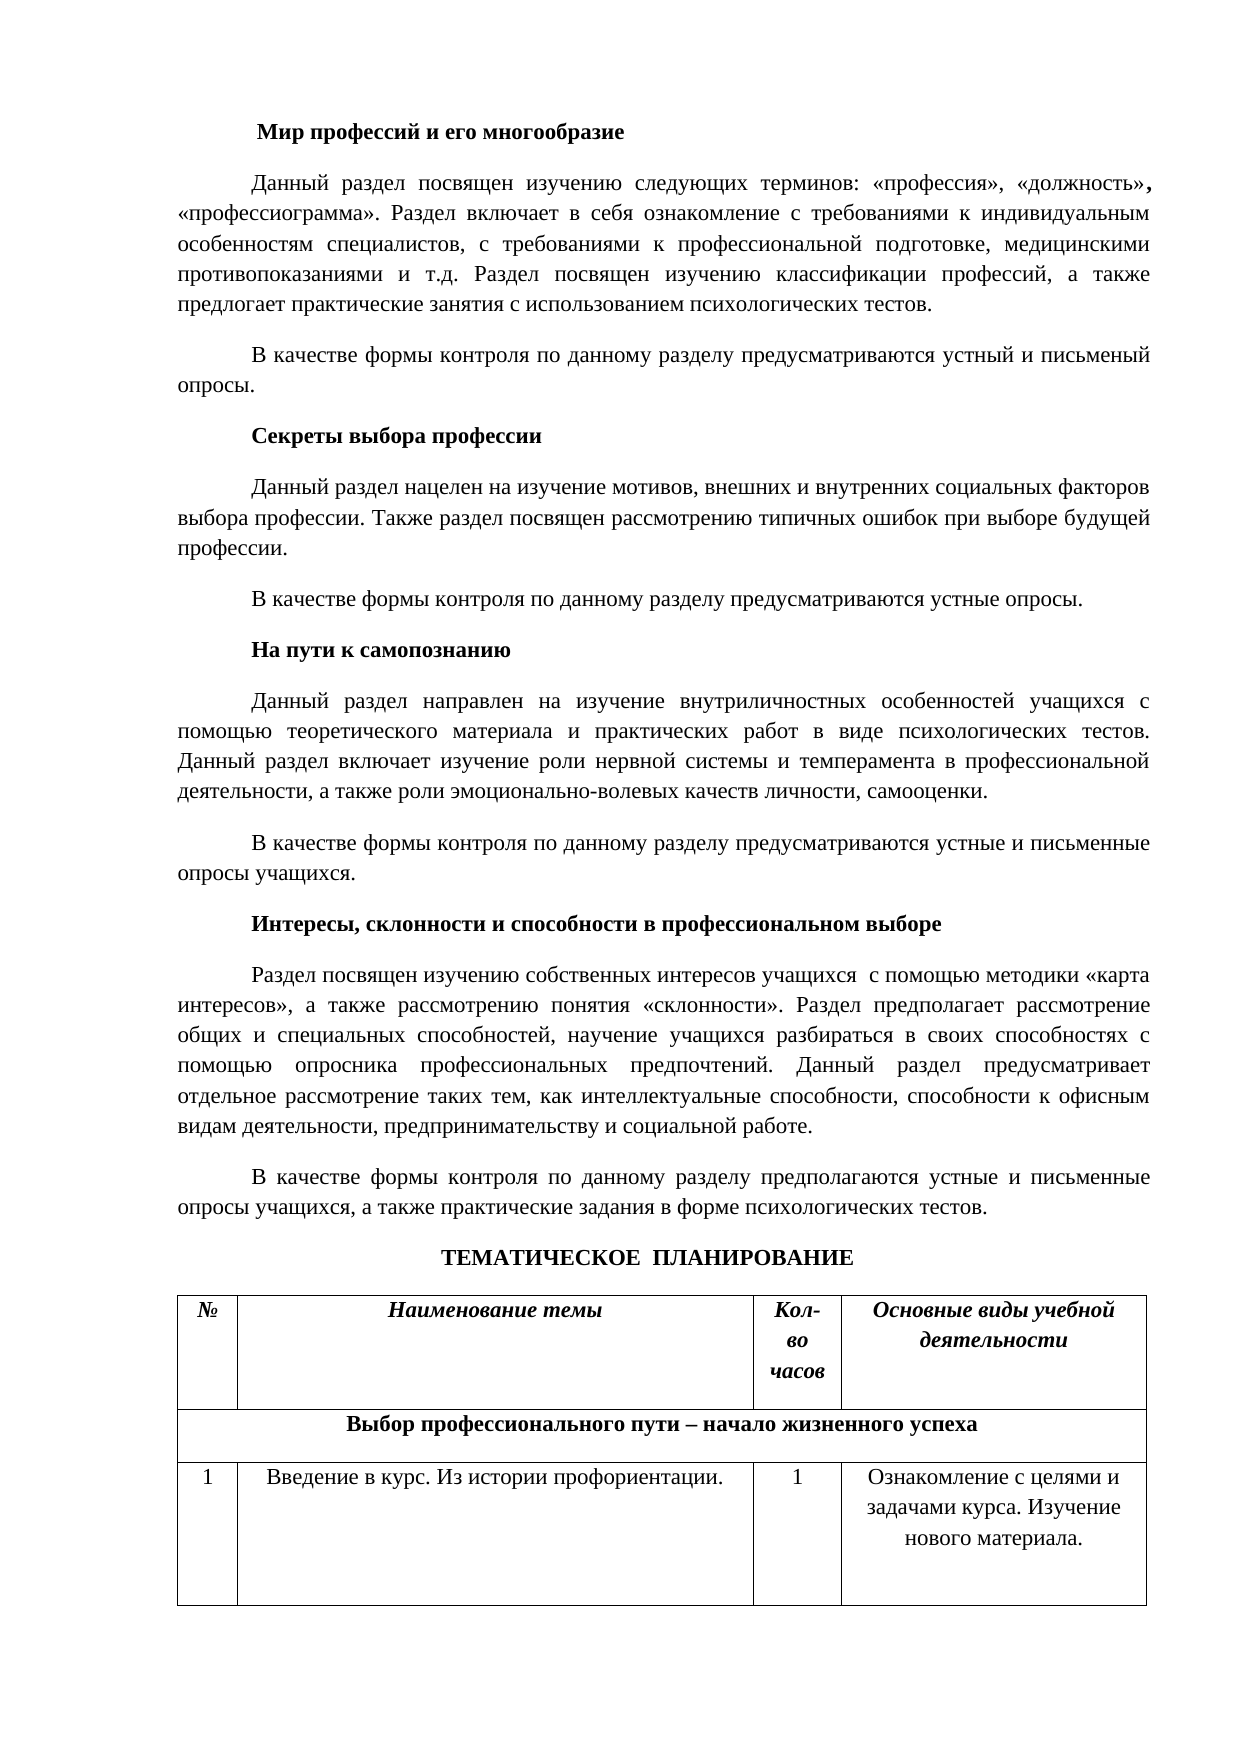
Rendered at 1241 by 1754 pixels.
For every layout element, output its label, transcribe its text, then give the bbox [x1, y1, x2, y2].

text Данный раздел направлен на изучение внутриличностных особенностей учащихся с помощью теоретического материала и практических работ в виде психологических тестов. Данный раздел включает изучение роли нервной системы и темперамента в профессиональной деятельности, а также роли эмоционально-волевых качеств личности, самооценки. [177, 687, 1152, 804]
text В качестве формы контроля по данному разделу предусматриваются устные и письменные опросы учащихся. [177, 828, 1152, 885]
table_cell Введение в курс. Из истории профориентации. [238, 1463, 753, 1604]
table_header Наименование темы [238, 1296, 753, 1409]
text Секреты выбора профессии [177, 422, 1152, 449]
text Данный раздел нацелен на изучение мотивов, внешних и внутренних социальных факторов выбора профессии. Также раздел посвящен рассмотрению типичных ошибок при выборе будущей профессии. [177, 473, 1152, 560]
text В качестве формы контроля по данному разделу предусматриваются устный и письменый опросы. [177, 341, 1152, 398]
text В качестве формы контроля по данному разделу предполагаются устные и письменные опросы учащихся, а также практические задания в форме психологических тестов. [177, 1163, 1152, 1219]
text Интересы, склонности и способности в профессиональном выборе [177, 910, 1152, 936]
text Раздел посвящен изучению собственных интересов учащихся с помощью методики «карта интересов», а также рассмотрению понятия «склонности». Раздел предполагает рассмотрение общих и специальных способностей, научение учащихся разбираться в своих способностях с помощью опросника профессиональных предпочтений. Данный раздел предусматривает отдельное рассмотрение таких тем, как интеллектуальные способности, способности к офисным видам деятельности, предпринимательству и социальной работе. [177, 961, 1152, 1138]
table_header Основные виды учебной деятельности [842, 1296, 1146, 1409]
text На пути к самопознанию [177, 636, 1152, 662]
text Данный раздел посвящен изучению следующих терминов: «профессия», «должность», «профессиограмма». Раздел включает в себя ознакомление с требованиями к индивидуальным особенностям специалистов, с требованиями к профессиональной подготовке, медицинскими противопоказаниями и т.д. Раздел посвящен изучению классификации профессий, а также предлогает практические занятия с использованием психологических тестов. [177, 169, 1152, 316]
text ТЕМАТИЧЕСКОЕ ПЛАНИРОВАНИЕ [177, 1244, 1152, 1271]
table_cell 1 [178, 1463, 237, 1604]
table_header № [178, 1296, 237, 1409]
table_cell Выбор профессионального пути – начало жизненного успеха [178, 1410, 1146, 1462]
text В качестве формы контроля по данному разделу предусматриваются устные опросы. [177, 585, 1152, 611]
table_cell 1 [754, 1463, 841, 1604]
table_header Кол-во часов [754, 1296, 841, 1409]
table_cell Ознакомление с целями и задачами курса. Изучение нового материала. [842, 1463, 1146, 1604]
text Мир профессий и его многообразие [177, 118, 1152, 144]
